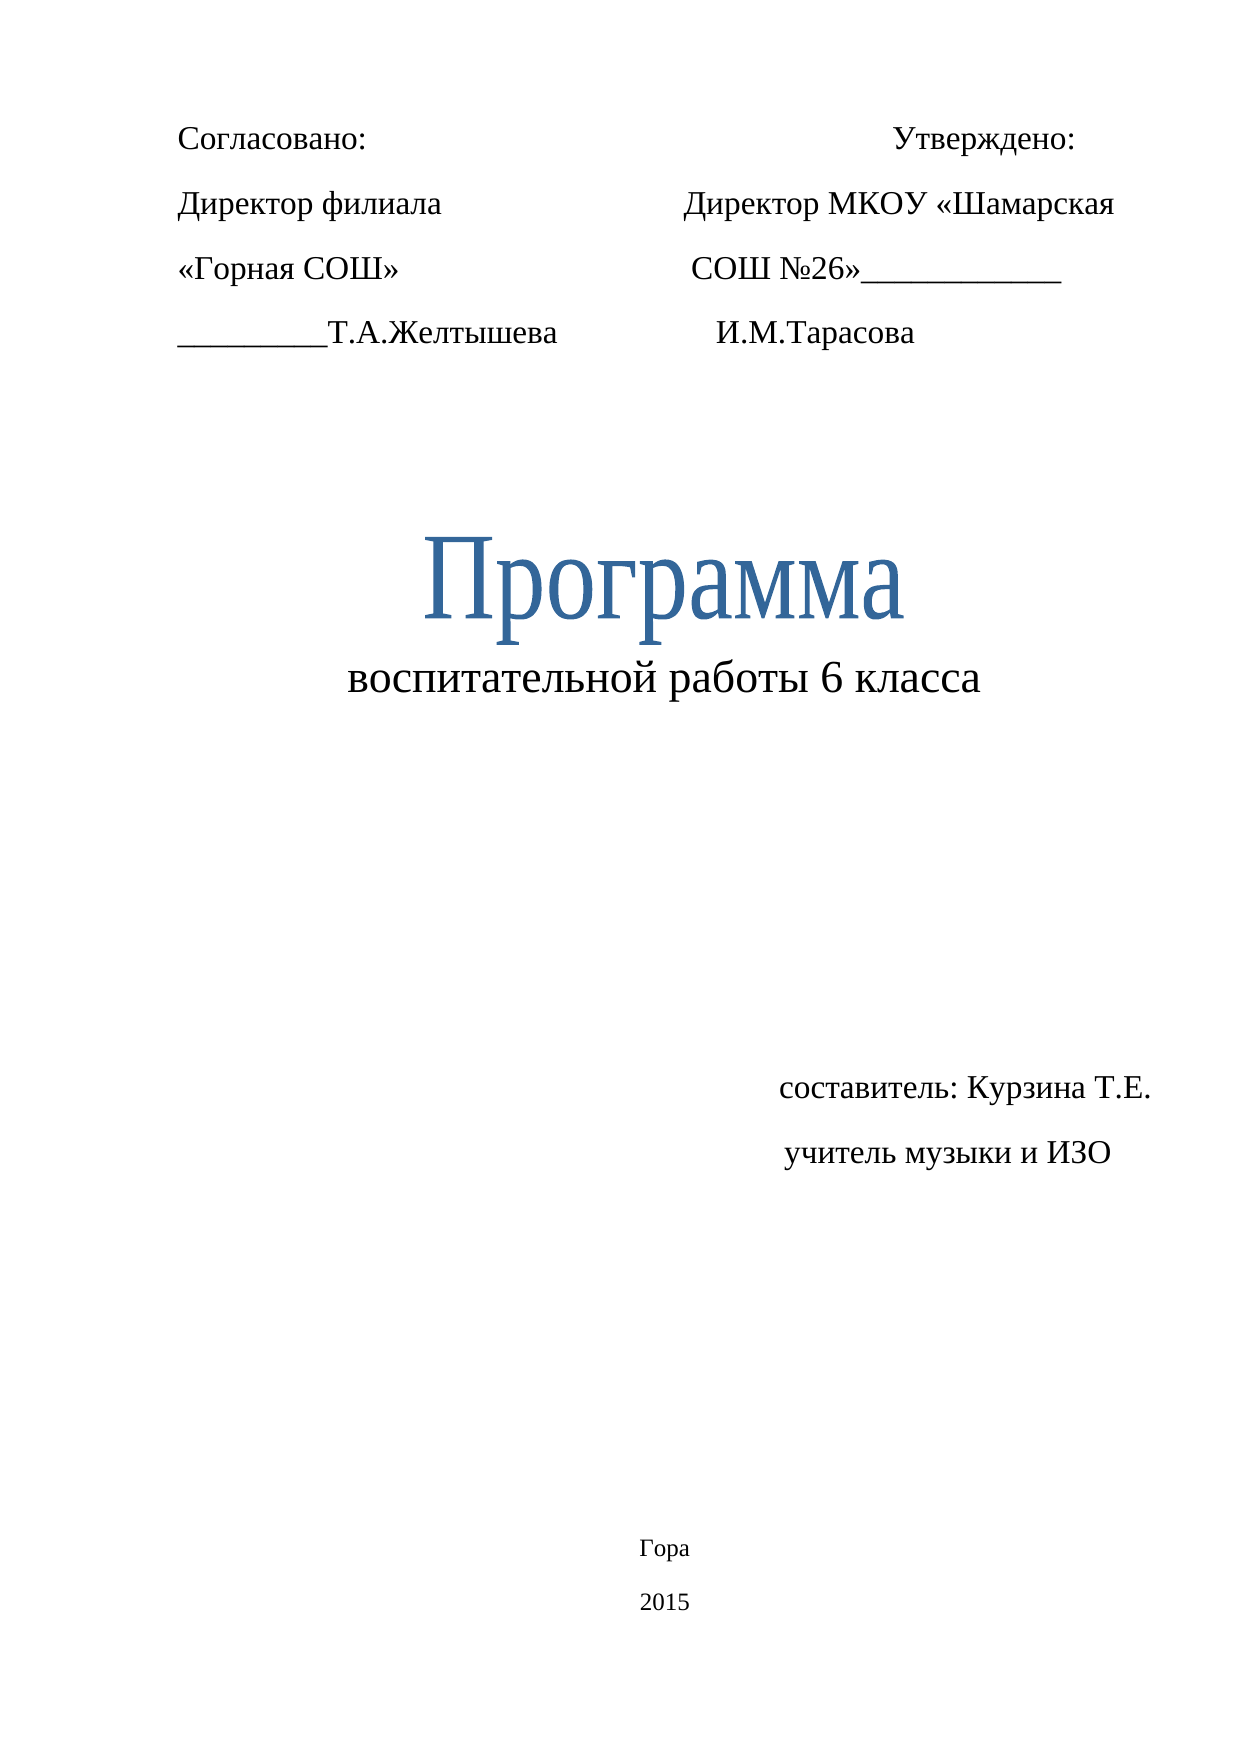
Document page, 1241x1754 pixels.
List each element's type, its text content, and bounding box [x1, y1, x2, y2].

text учитель музыки и ИЗО [177, 1132, 1152, 1171]
text _________Т.А.Желтышева И.М.Тарасова [177, 313, 1152, 351]
text Согласовано: Утверждено: [177, 118, 1152, 156]
text составитель: Курзина Т.Е. [177, 1068, 1152, 1106]
text 2015 [177, 1587, 1152, 1615]
text воспитательной работы 6 класса [177, 649, 1152, 702]
text «Горная СОШ» СОШ №26»____________ [177, 248, 1152, 286]
text Гора [177, 1533, 1152, 1561]
text Директор филиала Директор МКОУ «Шамарская [177, 183, 1152, 221]
